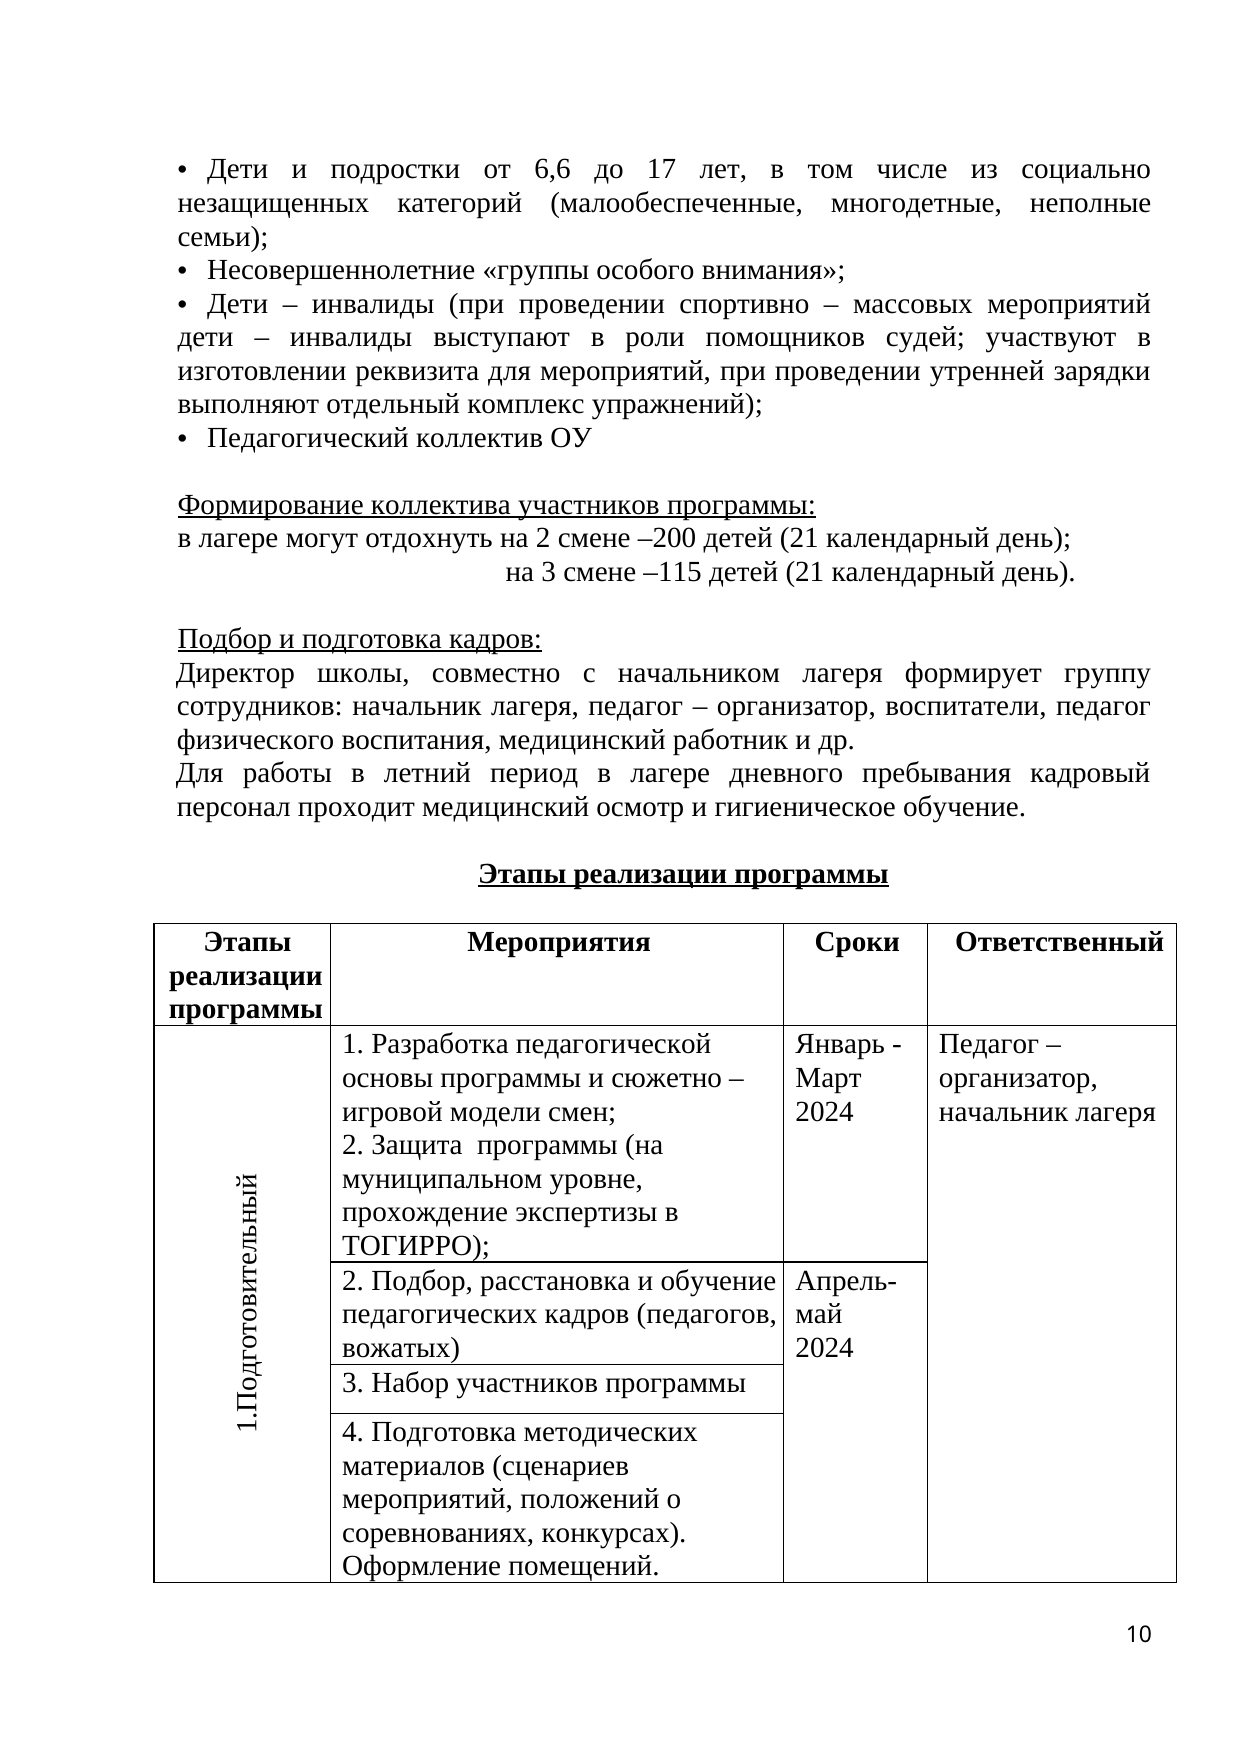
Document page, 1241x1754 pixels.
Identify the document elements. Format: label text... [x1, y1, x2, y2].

text Формирование коллектива участников программы: [177, 487, 1152, 521]
text Этапы реализации программы [215, 856, 1152, 889]
text в лагере могут отдохнуть на 2 смене –200 детей (21 календарный день); [177, 521, 1152, 554]
text Подбор и подготовка кадров: [177, 621, 1152, 655]
table_cell Январь - Март 2024 [784, 1026, 927, 1261]
text Директор школы, совместно с начальником лагеря формирует группу сотрудников: начальник лагеря, педагог – организатор, воспитатели, педагог физического воспитания, медицинский работник и др. [176, 655, 1152, 755]
table_cell 1.Подготовительный [155, 1026, 330, 1582]
table_header Ответственный [928, 924, 1176, 1025]
list Несовершеннолетние «группы особого внимания»; [177, 252, 1152, 286]
list Педагогический коллектив ОУ [177, 420, 1152, 453]
table_cell 1. Разработка педагогической основы программы и сюжетно – игровой модели смен; 2. Защита программы (на муниципальном уровне, прохождение экспертизы в ТОГИРРО); [331, 1026, 783, 1261]
table_cell 2. Подбор, расстановка и обучение педагогических кадров (педагогов, вожатых) [331, 1263, 783, 1363]
text на 3 смене –115 детей (21 календарный день). [177, 554, 1152, 588]
table_cell 3. Набор участников программы [331, 1365, 783, 1413]
table_header Мероприятия [331, 924, 783, 1025]
table_header Этапы реализации программы [155, 924, 330, 1025]
list Дети – инвалиды (при проведении спортивно – массовых мероприятий дети – инвалиды выступают в роли помощников судей; участвуют в изготовлении реквизита для мероприятий, при проведении утренней зарядки выполняют отдельный комплекс упражнений); [177, 286, 1152, 420]
text Для работы в летний период в лагере дневного пребывания кадровый персонал проходит медицинский осмотр и гигиеническое обучение. [176, 755, 1152, 822]
list Дети и подростки от 6,6 до 17 лет, в том числе из социально незащищенных категорий (малообеспеченные, многодетные, неполные семьи); [177, 152, 1152, 252]
table_cell 4. Подготовка методических материалов (сценариев мероприятий, положений о соревнованиях, конкурсах). Оформление помещений. [331, 1414, 783, 1582]
table_cell Апрель-май 2024 [784, 1263, 927, 1582]
table_header Сроки [784, 924, 927, 1025]
table_cell Педагог – организатор, начальник лагеря [928, 1026, 1176, 1582]
